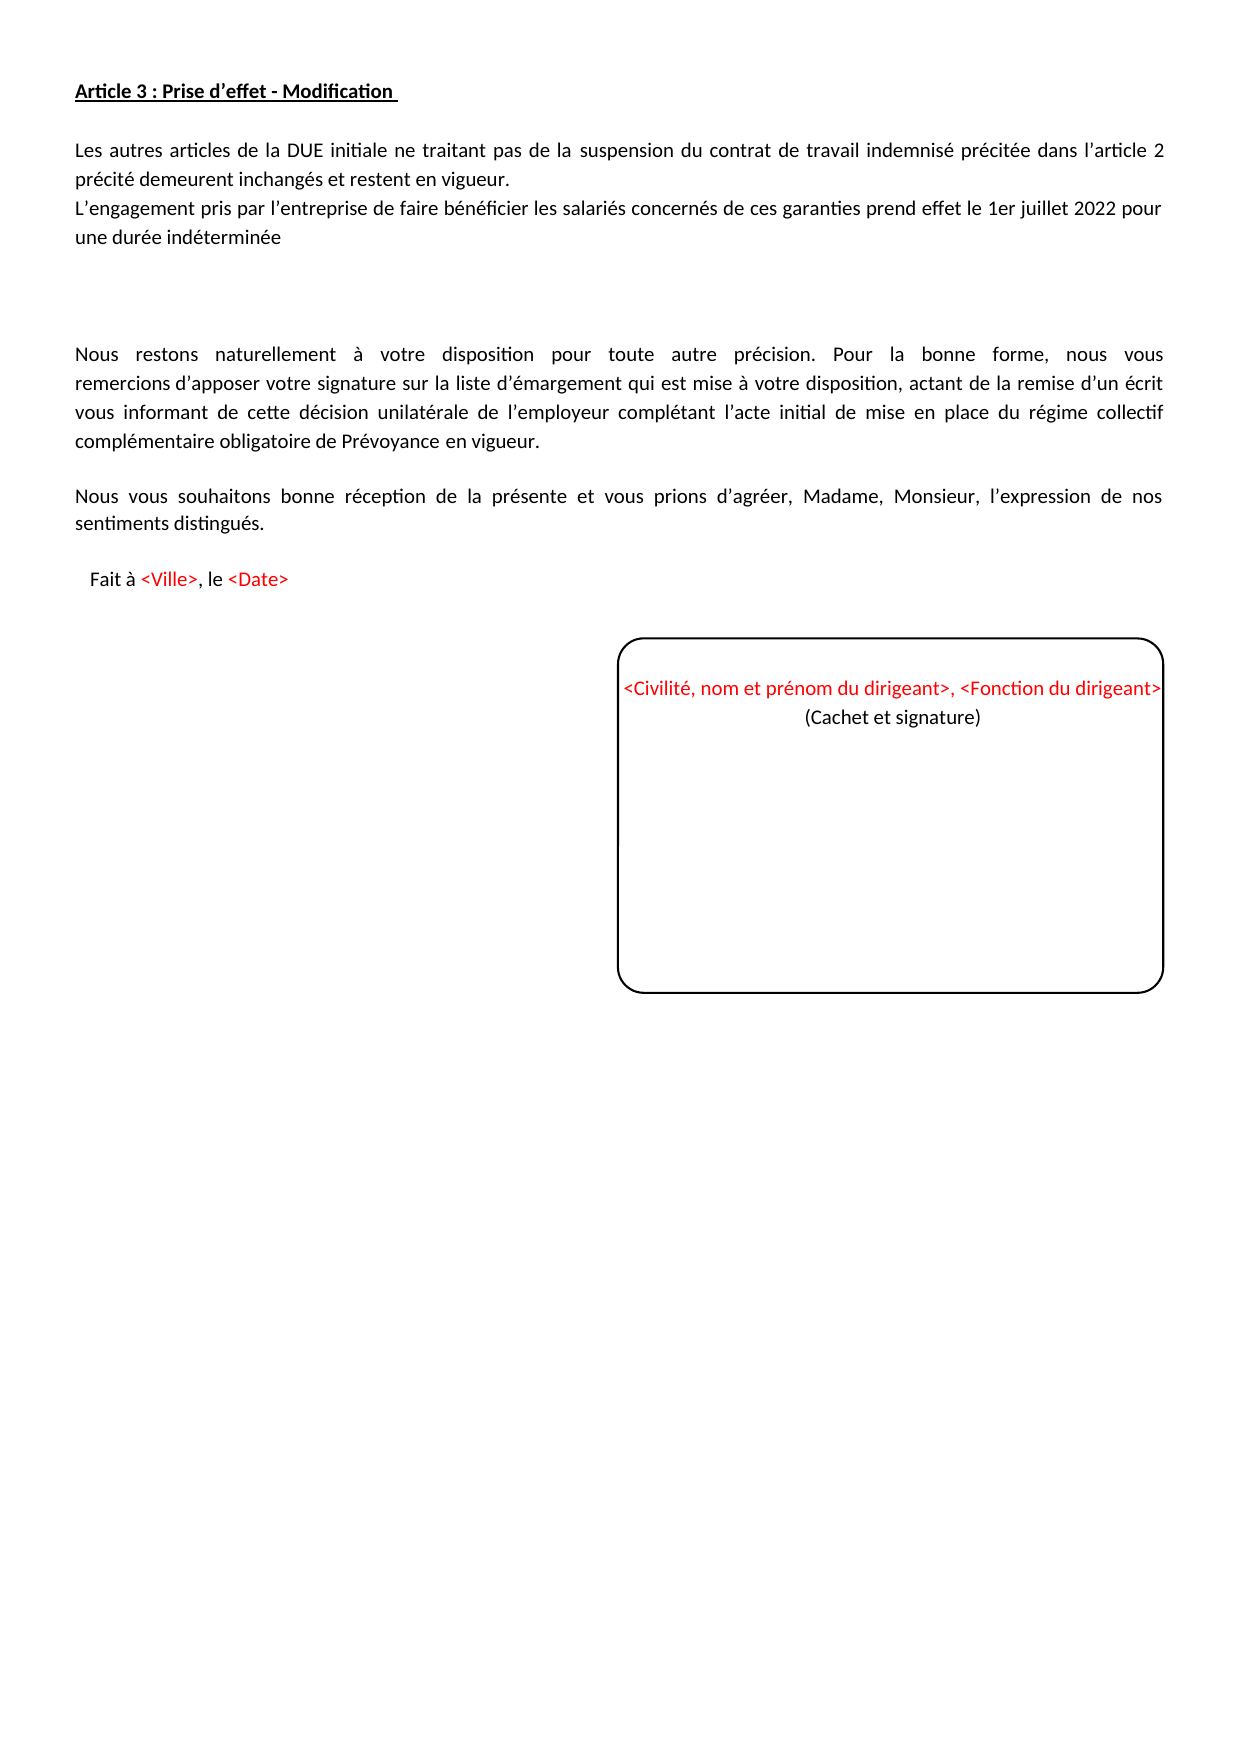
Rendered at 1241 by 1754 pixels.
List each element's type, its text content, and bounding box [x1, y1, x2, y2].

text Nous vous souhaitons bonne réception de la présente et vous prions d’agréer, Madame, Monsieur, l’expression de nos sentiments distingués. [75, 483, 1165, 536]
text <Civilité, nom et prénom du dirigeant>, <Fonction du dirigeant> (Cachet et signature) [620, 671, 1165, 729]
text Article 3 : Prise d’effet - Modification [75, 75, 1165, 104]
text Fait à <Ville>, le <Date> [90, 563, 1165, 592]
text Nous restons naturellement à votre disposition pour toute autre précision. Pour la bonne forme, nous vous remercions d’apposer votre signature sur la liste d’émargement qui est mise à votre disposition, actant de la remise d’un écrit vous informant de cette décision unilatérale de l’employeur complétant l’acte initial de mise en place du régime collectif complémentaire obligatoire de Prévoyance en vigueur. [75, 337, 1165, 454]
text L’engagement pris par l’entreprise de faire bénéficier les salariés concernés de ces garanties prend effet le 1er juillet 2022 pour une durée indéterminée [75, 192, 1165, 250]
text Les autres articles de la DUE initiale ne traitant pas de la suspension du contrat de travail indemnisé précitée dans l’article 2 précité demeurent inchangés et restent en vigueur. [75, 133, 1165, 192]
